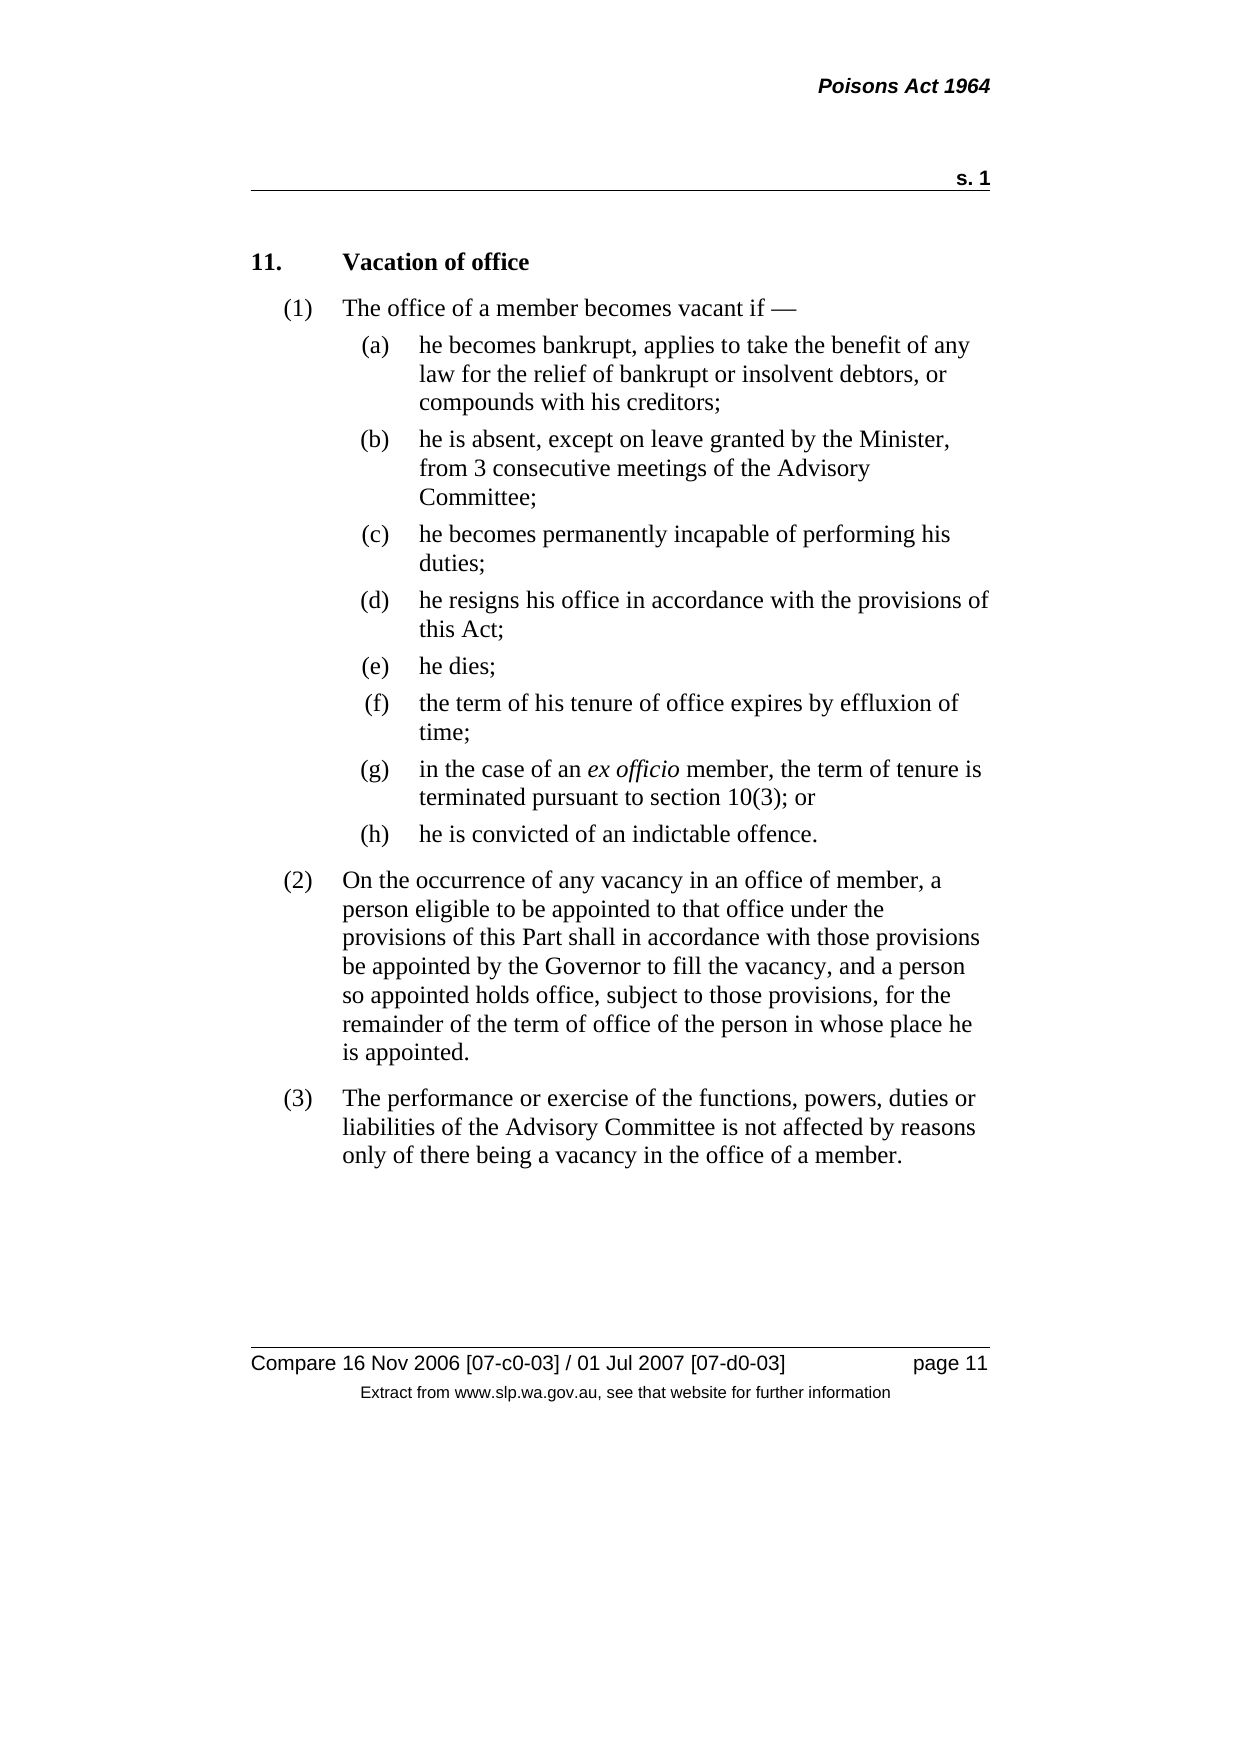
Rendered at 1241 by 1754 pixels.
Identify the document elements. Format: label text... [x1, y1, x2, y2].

text (1) The office of a member becomes vacant if — [251, 293, 990, 322]
text (h) he is convicted of an indictable offence. [251, 819, 990, 848]
subtitle 11. Vacation of office [251, 247, 990, 276]
text (g) in the case of an ex officio member, the term of tenure is terminated pursuant to section 10(3); or [251, 754, 990, 811]
text (3) The performance or exercise of the functions, powers, duties or liabilities of the Advisory Committee is not affected by reasons only of there being a vacancy in the office of a member. [251, 1083, 990, 1169]
text (2) On the occurrence of any vacancy in an office of member, a person eligible to be appointed to that office under the provisions of this Part shall in accordance with those provisions be appointed by the Governor to fill the vacancy, and a person so appointed holds office, subject to those provisions, for the remainder of the term of office of the person in whose place he is appointed. [251, 865, 990, 1066]
text (c) he becomes permanently incapable of performing his duties; [251, 519, 990, 577]
text (e) he dies; [251, 651, 990, 679]
text (b) he is absent, except on leave granted by the Minister, from 3 consecutive meetings of the Advisory Committee; [251, 424, 990, 511]
text (d) he resigns his office in accordance with the provisions of this Act; [251, 585, 990, 642]
text (f) the term of his tenure of office expires by effluxion of time; [251, 688, 990, 745]
text (a) he becomes bankrupt, applies to take the benefit of any law for the relief of bankrupt or insolvent debtors, or compounds with his creditors; [251, 330, 990, 416]
